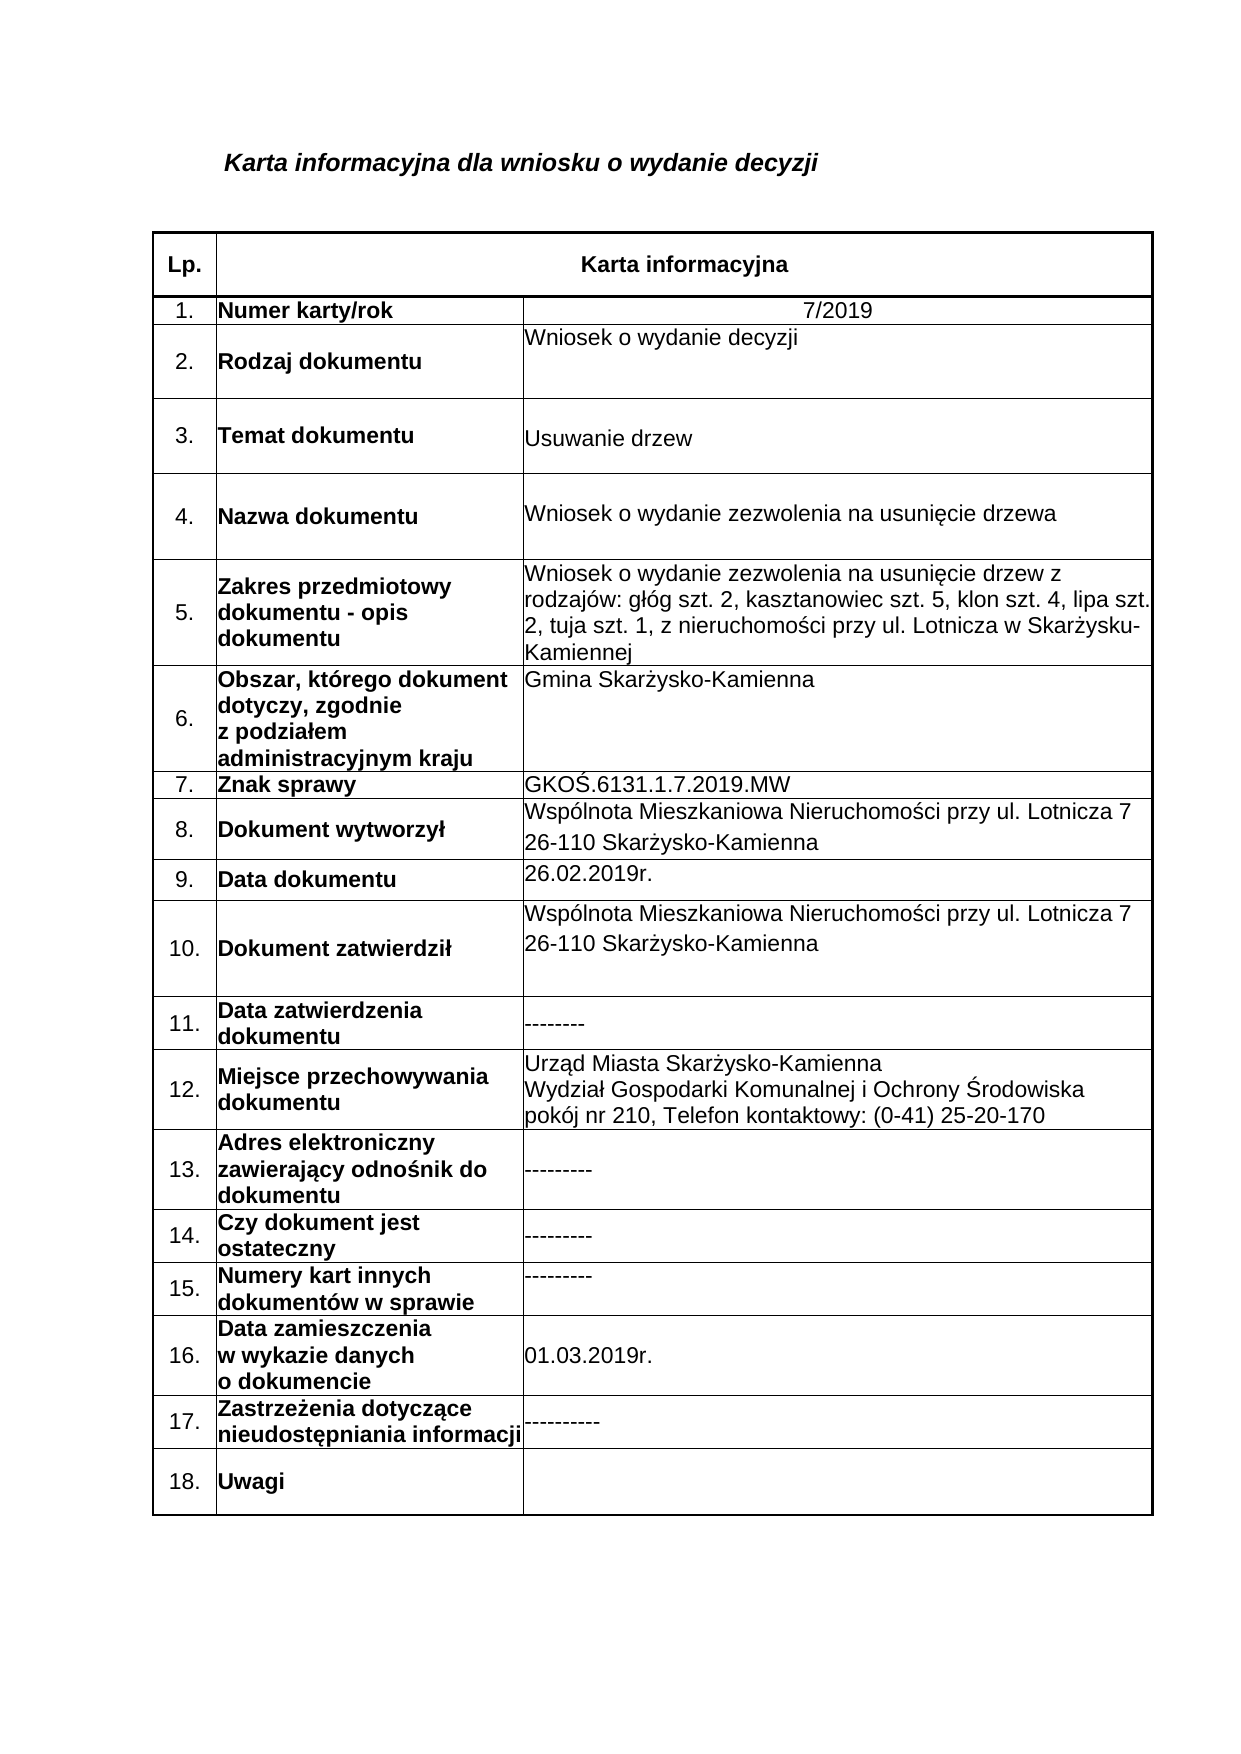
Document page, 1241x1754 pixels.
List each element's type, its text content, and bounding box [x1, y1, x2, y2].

table_cell 15. [154, 1263, 216, 1315]
table_cell Rodzaj dokumentu [217, 325, 523, 398]
table_cell Zakres przedmiotowy dokumentu - opis dokumentu [217, 560, 523, 665]
table_cell Dokument zatwierdził [217, 901, 523, 996]
table_cell Usuwanie drzew [524, 399, 1151, 473]
table_cell Miejsce przechowywania dokumentu [217, 1050, 523, 1129]
table_cell 12. [154, 1050, 216, 1129]
table_cell 3. [154, 399, 216, 473]
table_cell Wniosek o wydanie zezwolenia na usunięcie drzewa [524, 474, 1151, 559]
table_cell Data zamieszczenia w wykazie danych o dokumencie [217, 1316, 523, 1394]
table_cell Czy dokument jest ostateczny [217, 1210, 523, 1262]
table_cell Data dokumentu [217, 860, 523, 900]
table_header Lp. [154, 234, 216, 295]
table_cell 17. [154, 1396, 216, 1448]
table_cell 7. [154, 772, 216, 798]
table_cell 10. [154, 901, 216, 996]
table_cell Temat dokumentu [217, 399, 523, 473]
table_cell 9. [154, 860, 216, 900]
table_cell Wspólnota Mieszkaniowa Nieruchomości przy ul. Lotnicza 7 26-110 Skarżysko-Kamienna [524, 799, 1151, 859]
table_header Karta informacyjna [217, 234, 1151, 295]
table_cell --------- [524, 1263, 1151, 1315]
table_cell 16. [154, 1316, 216, 1394]
table_cell Urząd Miasta Skarżysko-Kamienna Wydział Gospodarki Komunalnej i Ochrony Środowiska pokój nr 210, Telefon kontaktowy: (0-41) 25-20-170 [524, 1050, 1151, 1129]
table_cell Obszar, którego dokument dotyczy, zgodnie z podziałem administracyjnym kraju [217, 666, 523, 771]
table_cell -------- [524, 997, 1151, 1049]
table_cell 13. [154, 1130, 216, 1208]
table_cell Data zatwierdzenia dokumentu [217, 997, 523, 1049]
table_cell 11. [154, 997, 216, 1049]
table_cell 01.03.2019r. [524, 1316, 1151, 1394]
table_cell Uwagi [217, 1449, 523, 1514]
table_cell GKOŚ.6131.1.7.2019.MW [524, 772, 1151, 798]
table_cell Adres elektroniczny zawierający odnośnik do dokumentu [217, 1130, 523, 1208]
table_cell 1. [154, 298, 216, 324]
table_cell Numery kart innych dokumentów w sprawie [217, 1263, 523, 1315]
table_cell 7/2019 [524, 298, 1151, 324]
table_cell 14. [154, 1210, 216, 1262]
table_cell Dokument wytworzył [217, 799, 523, 859]
table_cell 4. [154, 474, 216, 559]
table_cell Wspólnota Mieszkaniowa Nieruchomości przy ul. Lotnicza 7 26-110 Skarżysko-Kamienna [524, 901, 1151, 996]
table_cell 2. [154, 325, 216, 398]
table_cell [524, 1449, 1151, 1514]
table_cell ---------- [524, 1396, 1151, 1448]
table_cell 6. [154, 666, 216, 771]
text Karta informacyjna dla wniosku o wydanie decyzji [148, 148, 1093, 176]
table_cell --------- [524, 1130, 1151, 1208]
table_cell 26.02.2019r. [524, 860, 1151, 900]
table_cell Znak sprawy [217, 772, 523, 798]
table_cell 8. [154, 799, 216, 859]
table_cell Wniosek o wydanie zezwolenia na usunięcie drzew z rodzajów: głóg szt. 2, kasztanowiec szt. 5, klon szt. 4, lipa szt. 2, tuja szt. 1, z nieruchomości przy ul. Lotnicza w Skarżysku-Kamiennej [524, 560, 1151, 665]
table_cell Gmina Skarżysko-Kamienna [524, 666, 1151, 771]
table_cell Numer karty/rok [217, 298, 523, 324]
table_cell 18. [154, 1449, 216, 1514]
table_cell Wniosek o wydanie decyzji [524, 325, 1151, 398]
table_cell Nazwa dokumentu [217, 474, 523, 559]
table_cell --------- [524, 1210, 1151, 1262]
table_cell Zastrzeżenia dotyczące nieudostępniania informacji [217, 1396, 523, 1448]
table_cell 5. [154, 560, 216, 665]
